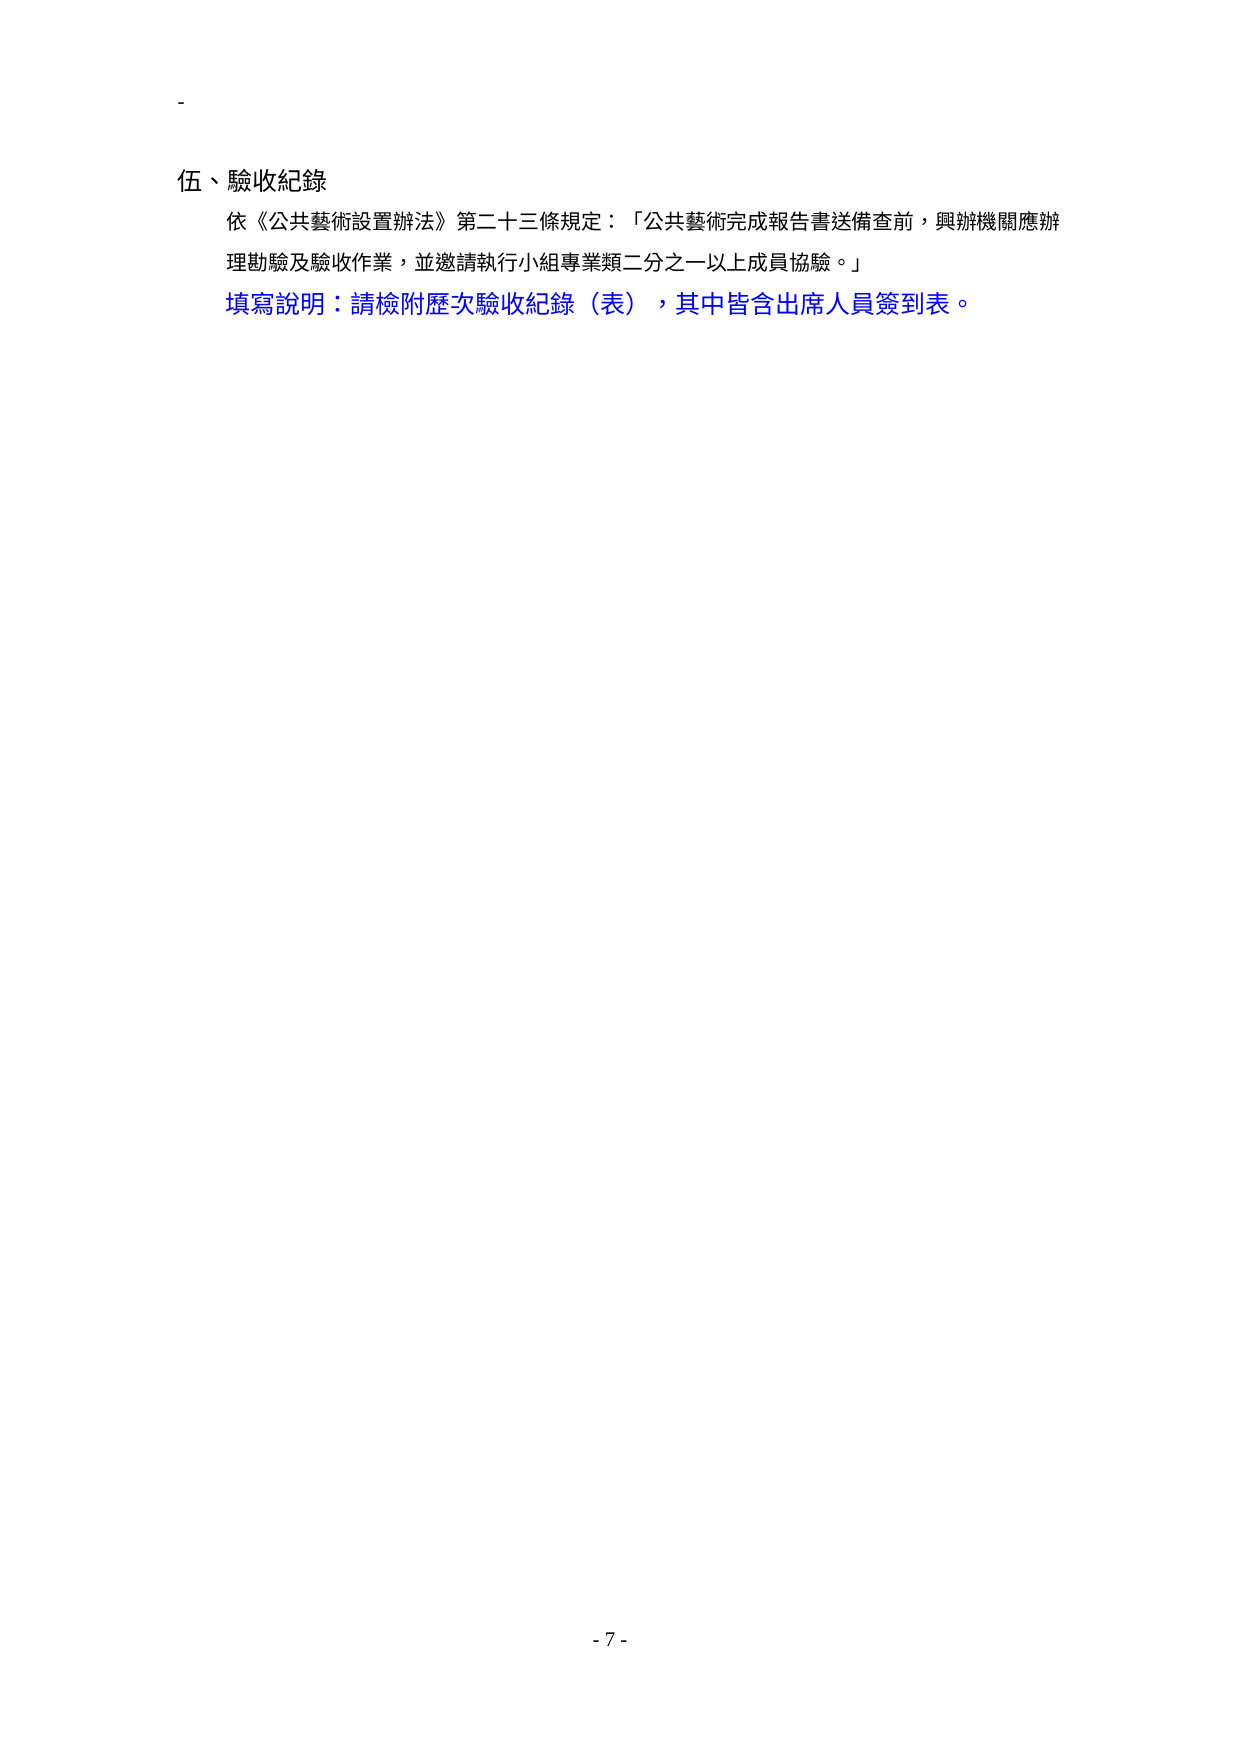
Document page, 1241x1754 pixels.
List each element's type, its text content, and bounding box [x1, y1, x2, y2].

text 依《公共藝術設置辦法》第二十三條規定：「公共藝術完成報告書送備查前，興辦機關應辦理勘驗及驗收作業，並邀請執行小組專業類二分之一以上成員協驗。」 [227, 200, 1063, 282]
text 填寫說明：請檢附歷次驗收紀錄（表），其中皆含出席人員簽到表。 [225, 282, 1097, 323]
text 伍、驗收紀錄 [177, 159, 1063, 200]
